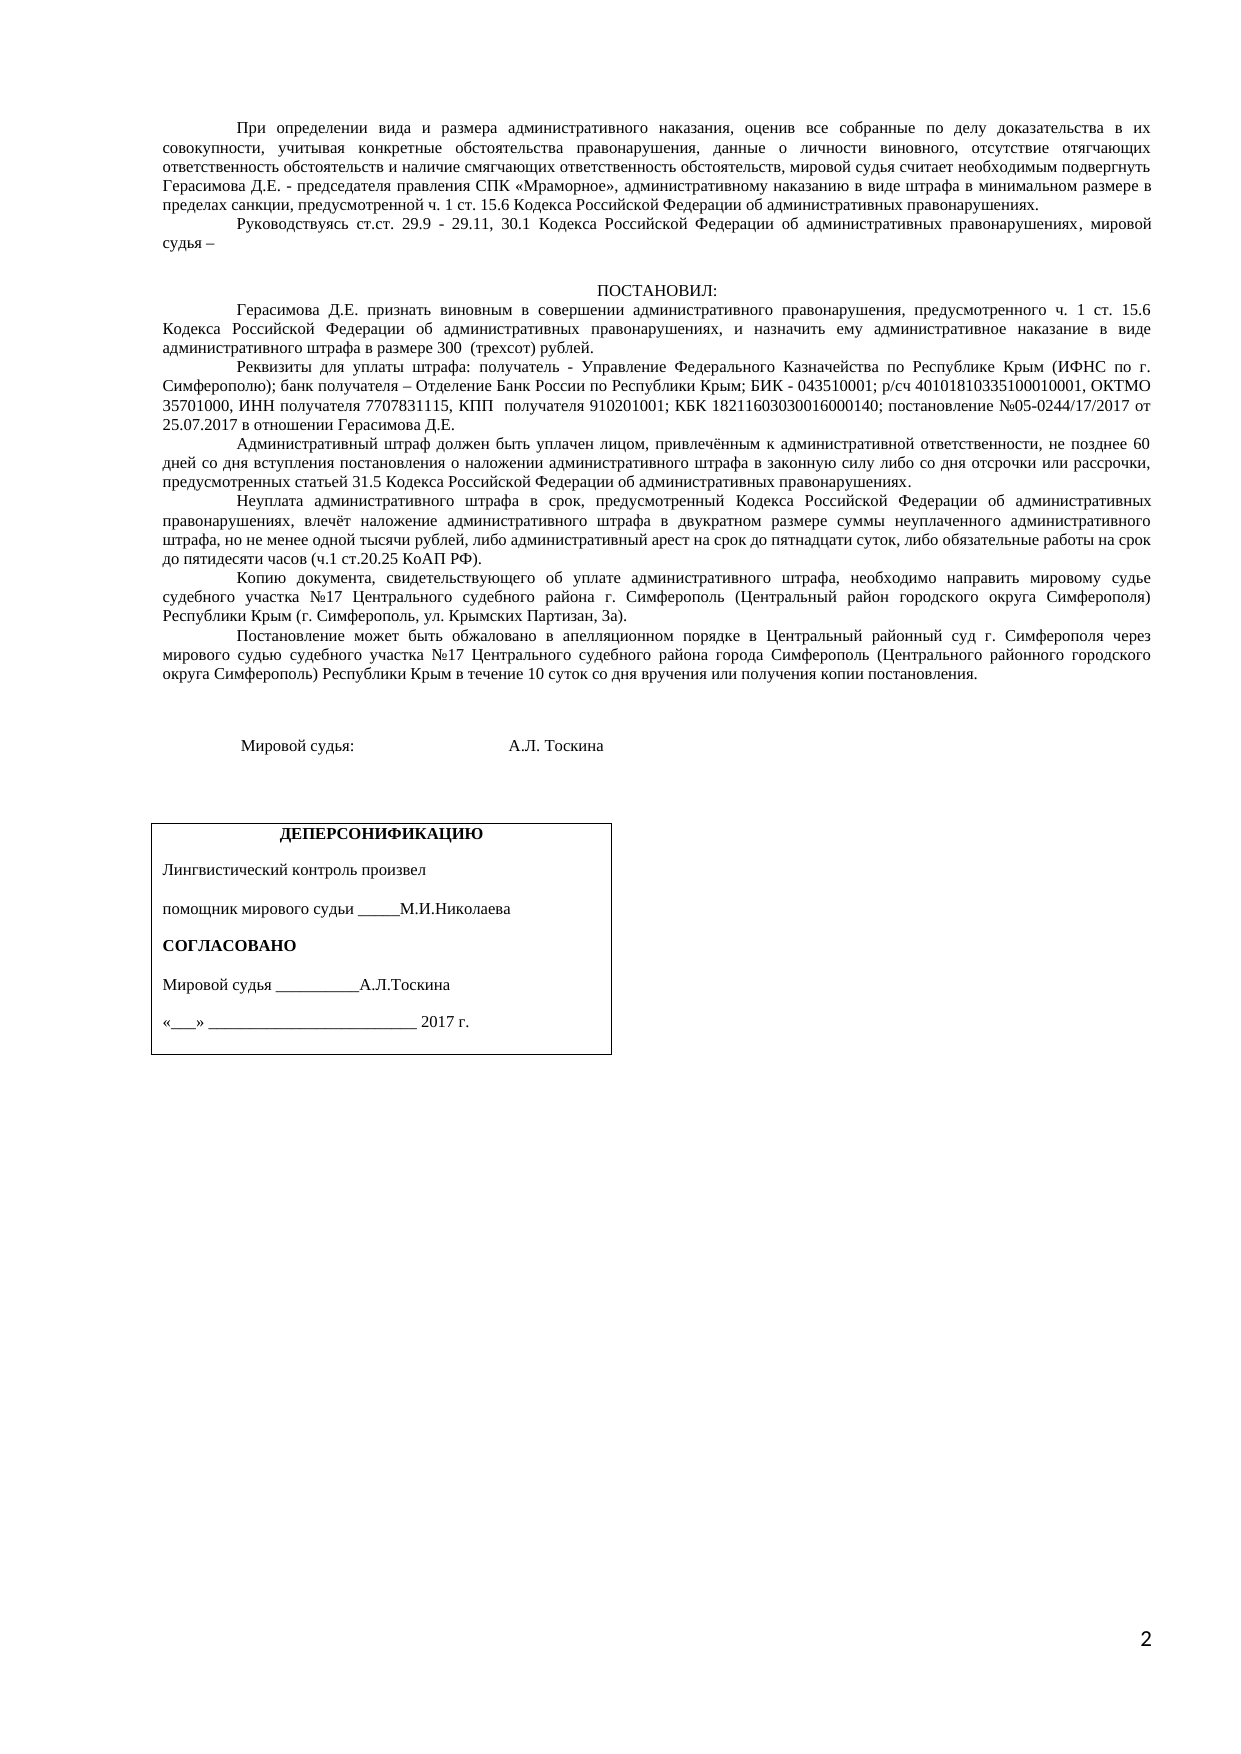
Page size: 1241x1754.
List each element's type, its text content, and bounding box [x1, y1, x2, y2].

text Реквизиты для уплаты штрафа: получатель - Управление Федерального Казначейства по Республике Крым (ИФНС по г. Симферополю); банк получателя – Отделение Банк России по Республики Крым; БИК - 043510001; р/сч 40101810335100010001, ОКТМО 35701000, ИНН получателя 7707831115, КПП получателя 910201001; КБК 18211603030016000140; постановление №05-0244/17/2017 от 25.07.2017 в отношении Герасимова Д.Е. [162, 357, 1152, 434]
table_header ДЕПЕРСОНИФИКАЦИЮ [152, 824, 611, 860]
text Мировой судья: А.Л. Тоскина [162, 736, 1152, 755]
text Руководствуясь ст.ст. 29.9 - 29.11, 30.1 Кодекса Российской Федерации об административных правонарушениях, мировой судья – [162, 214, 1152, 252]
table_cell помощник мирового судьи _____М.И.Николаева [152, 899, 611, 936]
table_cell Лингвистический контроль произвел [152, 860, 611, 899]
text Административный штраф должен быть уплачен лицом, привлечённым к административной ответственности, не позднее 60 дней со дня вступления постановления о наложении административного штрафа в законную силу либо со дня отсрочки или рассрочки, предусмотренных статьей 31.5 Кодекса Российской Федерации об административных правонарушениях. [162, 434, 1152, 491]
text Герасимова Д.Е. признать виновным в совершении административного правонарушения, предусмотренного ч. 1 ст. 15.6 Кодекса Российской Федерации об административных правонарушениях, и назначить ему административное наказание в виде административного штрафа в размере 300 (трехсот) рублей. [162, 299, 1152, 357]
text Постановление может быть обжаловано в апелляционном порядке в Центральный районный суд г. Симферополя через мирового судью судебного участка №17 Центрального судебного района города Симферополь (Центрального районного городского округа Симферополь) Республики Крым в течение 10 суток со дня вручения или получения копии постановления. [162, 625, 1152, 683]
text Копию документа, свидетельствующего об уплате административного штрафа, необходимо направить мировому судье судебного участка №17 Центрального судебного района г. Симферополь (Центральный район городского округа Симферополя) Республики Крым (г. Симферополь, ул. Крымских Партизан, 3а). [162, 568, 1152, 625]
table_cell Мировой судья __________А.Л.Тоскина [152, 975, 611, 1012]
table_cell «___» _________________________ 2017 г. [152, 1012, 611, 1053]
text При определении вида и размера административного наказания, оценив все собранные по делу доказательства в их совокупности, учитывая конкретные обстоятельства правонарушения, данные о личности виновного, отсутствие отягчающих ответственность обстоятельств и наличие смягчающих ответственность обстоятельств, мировой судья считает необходимым подвергнуть Герасимова Д.Е. - председателя правления СПК «Мраморное», административному наказанию в виде штрафа в минимальном размере в пределах санкции, предусмотренной ч. 1 ст. 15.6 Кодекса Российской Федерации об административных правонарушениях. [162, 118, 1152, 214]
table_cell СОГЛАСОВАНО [152, 936, 611, 975]
text Неуплата административного штрафа в срок, предусмотренный Кодекса Российской Федерации об административных правонарушениях, влечёт наложение административного штрафа в двукратном размере суммы неуплаченного административного штрафа, но не менее одной тысячи рублей, либо административный арест на срок до пятнадцати суток, либо обязательные работы на срок до пятидесяти часов (ч.1 ст.20.25 КоАП РФ). [162, 491, 1152, 568]
text ПОСТАНОВИЛ: [162, 280, 1152, 299]
